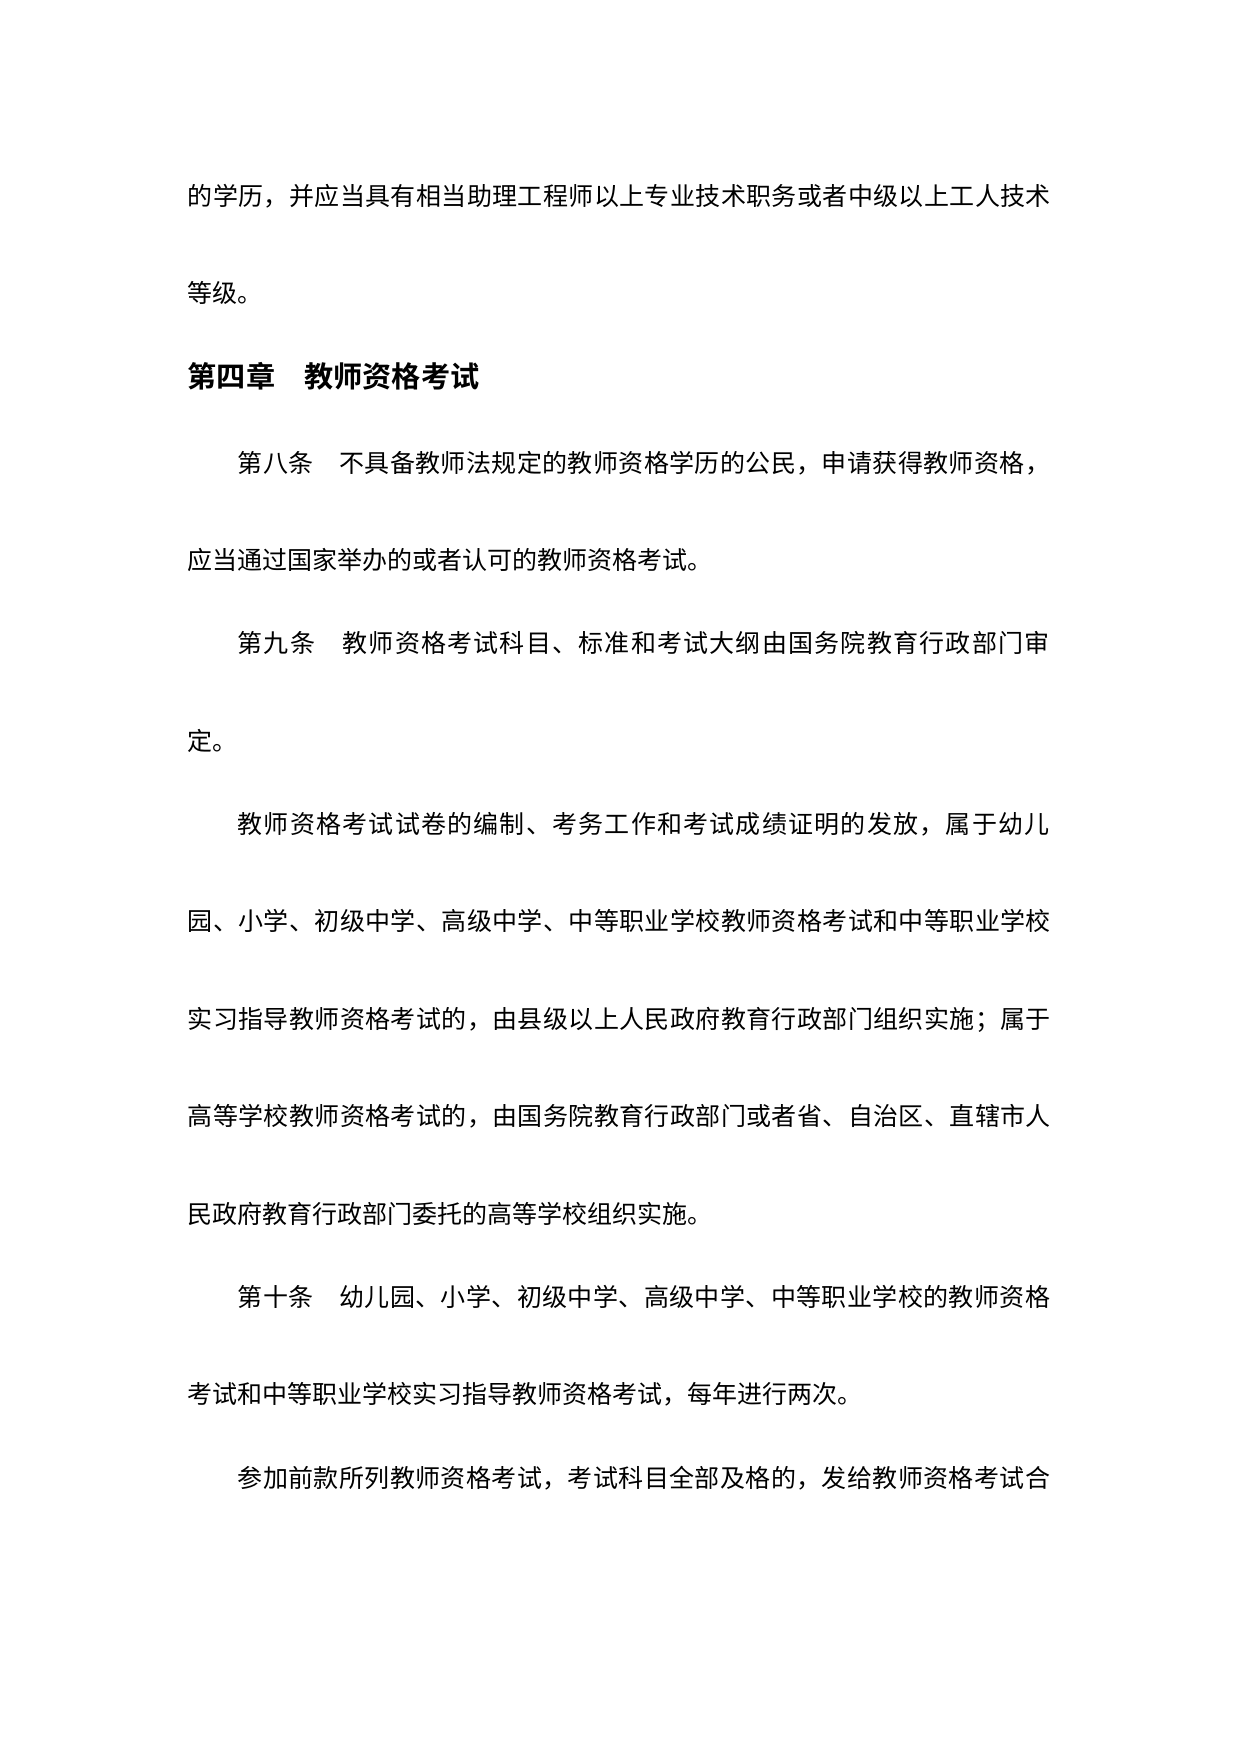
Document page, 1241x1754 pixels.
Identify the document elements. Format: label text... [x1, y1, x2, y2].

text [187, 1444, 1053, 1509]
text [187, 162, 1053, 324]
text 第九条 教师资格考试科目、标准和考试大纲由国务院教育行政部门审定。 [187, 609, 1053, 772]
text 第四章 教师资格考试 [187, 343, 1053, 408]
text 教师资格考试试卷的编制、考务工作和考试成绩证明的发放，属于幼儿园、小学、初级中学、高级中学、中等职业学校教师资格考试和中等职业学校实习指导教师资格考试的，由县级以上人民政府教育行政部门组织实施；属于高等学校教师资格考试的，由国务院教育行政部门或者省、自治区、直辖市人民政府教育行政部门委托的高等学校组织实施。 [187, 790, 1053, 1245]
text 第八条 不具备教师法规定的教师资格学历的公民，申请获得教师资格，应当通过国家举办的或者认可的教师资格考试。 [187, 429, 1053, 591]
text 第十条 幼儿园、小学、初级中学、高级中学、中等职业学校的教师资格考试和中等职业学校实习指导教师资格考试，每年进行两次。 [187, 1263, 1053, 1426]
